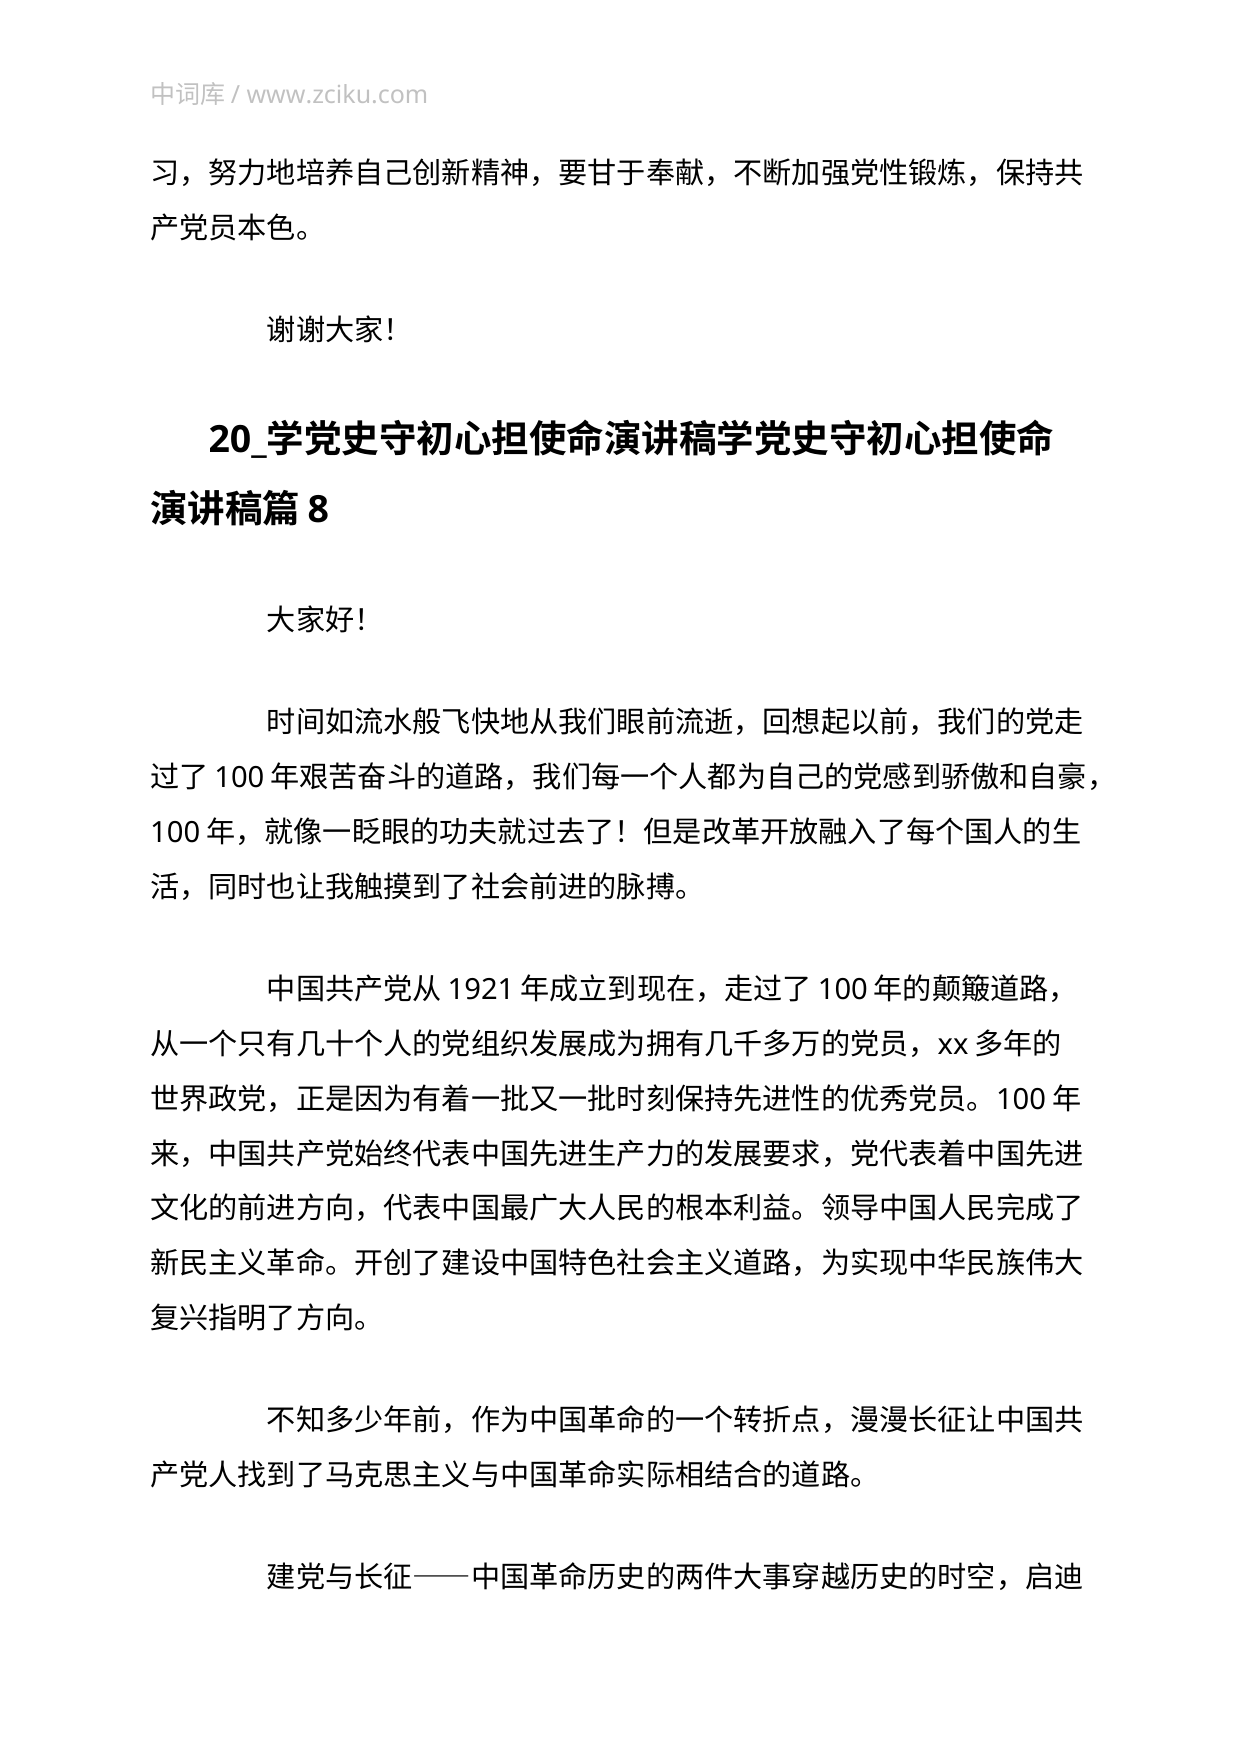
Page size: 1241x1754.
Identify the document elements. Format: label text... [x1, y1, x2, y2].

text 时间如流水般飞快地从我们眼前流逝，回想起以前，我们的党走过了100年艰苦奋斗的道路，我们每一个人都为自己的党感到骄傲和自豪，100年，就像一眨眼的功夫就过去了！但是改革开放融入了每个国人的生活，同时也让我触摸到了社会前进的脉搏。 [150, 698, 1090, 906]
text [150, 1553, 1090, 1596]
text 中国共产党从1921年成立到现在，走过了100年的颠簸道路，从一个只有几十个人的党组织发展成为拥有几千多万的党员，xx多年的世界政党，正是因为有着一批又一批时刻保持先进性的优秀党员。100年来，中国共产党始终代表中国先进生产力的发展要求，党代表着中国先进文化的前进方向，代表中国最广大人民的根本利益。领导中国人民完成了新民主义革命。开创了建设中国特色社会主义道路，为实现中华民族伟大复兴指明了方向。 [150, 965, 1090, 1337]
text 谢谢大家！ [150, 307, 1090, 349]
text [150, 150, 1090, 247]
text 20_学党史守初心担使命演讲稿学党史守初心担使命演讲稿篇8 [150, 408, 1090, 534]
text 不知多少年前，作为中国革命的一个转折点，漫漫长征让中国共产党人找到了马克思主义与中国革命实际相结合的道路。 [150, 1397, 1090, 1494]
text 大家好！ [150, 597, 1090, 639]
